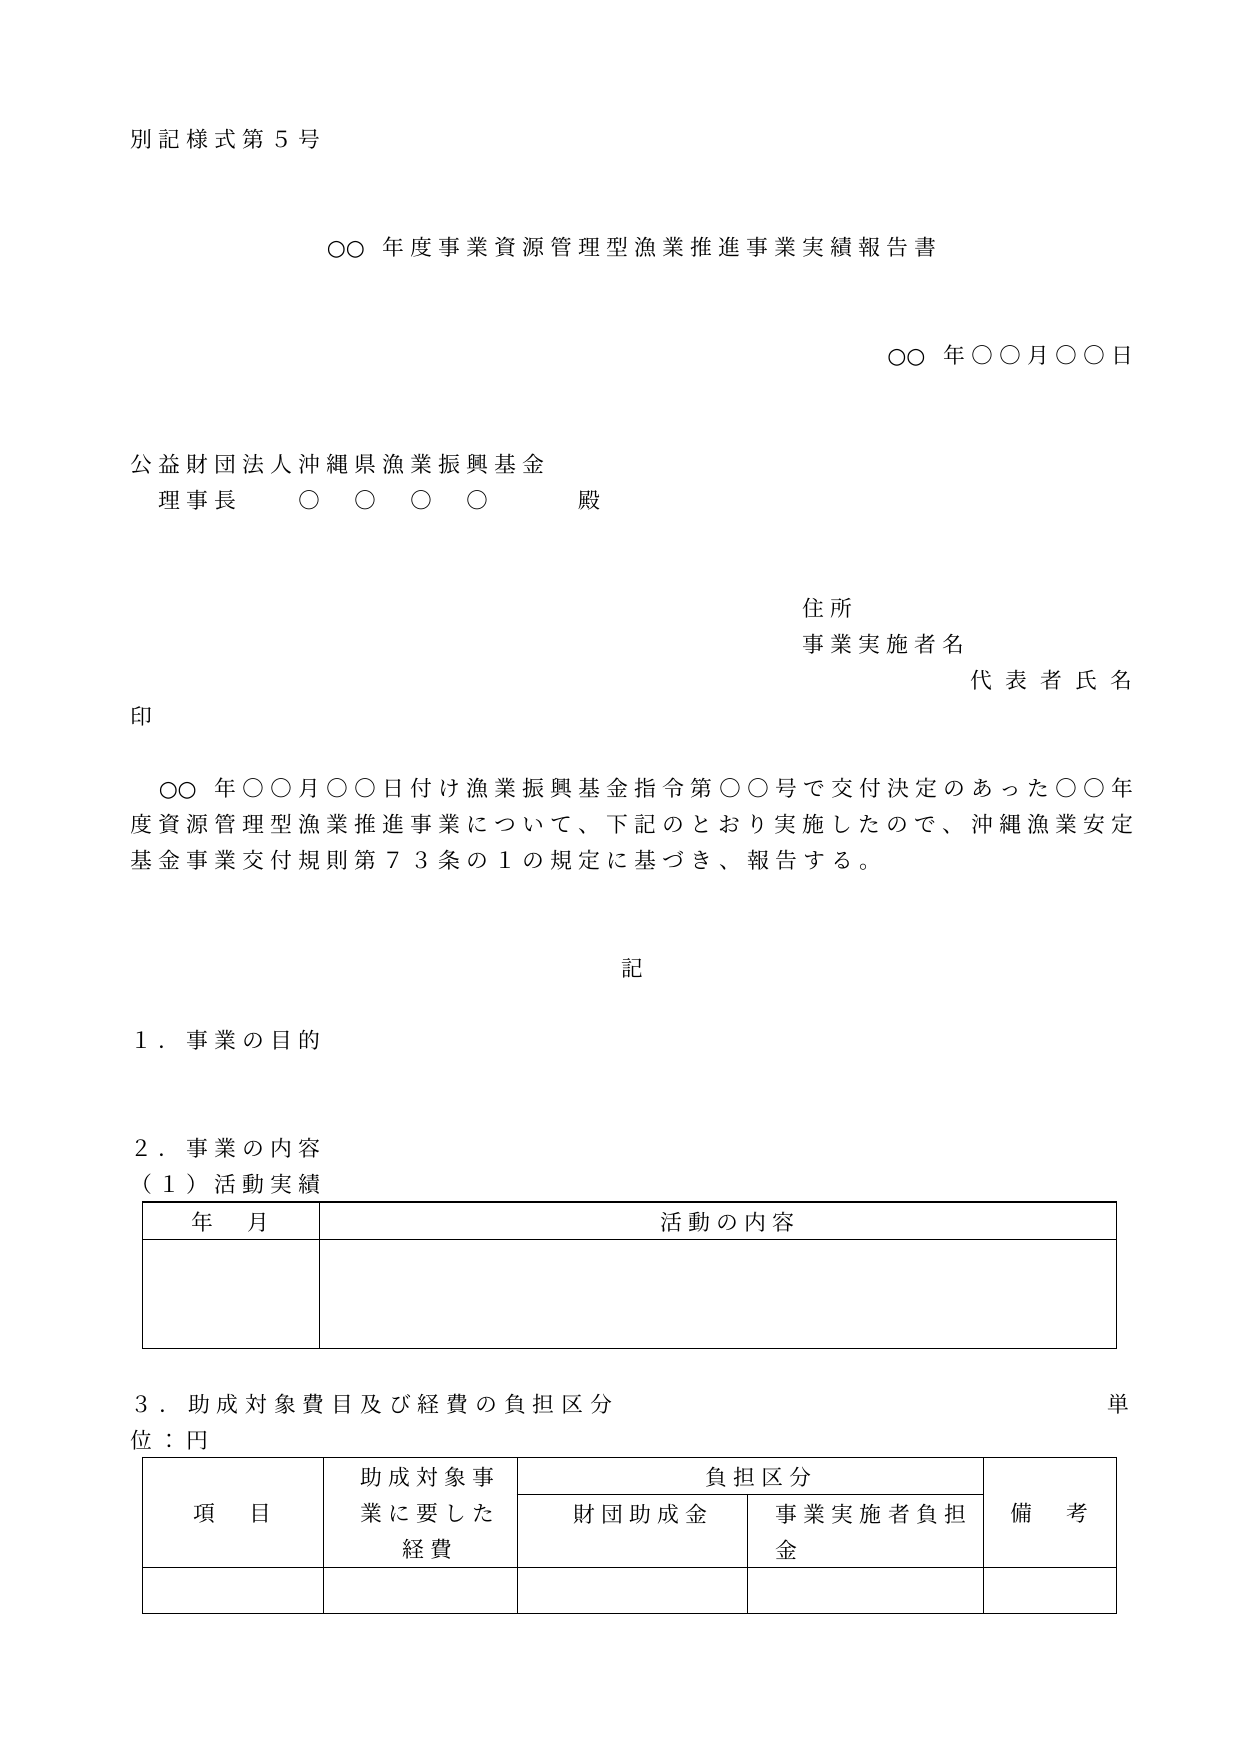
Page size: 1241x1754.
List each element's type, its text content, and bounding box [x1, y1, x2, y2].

text 住所 [130, 589, 1139, 625]
text ○○年○○月○○日 [130, 336, 1139, 372]
table_cell [143, 1568, 323, 1613]
text （１）活動実績 [130, 1165, 1139, 1201]
text 公益財団法人沖縄県漁業振興基金 [130, 444, 1139, 481]
table_cell [143, 1240, 319, 1348]
table_header 備 考 [984, 1458, 1116, 1567]
text ２．事業の内容 [130, 1129, 1139, 1165]
table_header 項 目 [143, 1458, 323, 1567]
text 事業実施者名 [130, 625, 1139, 661]
table_header 活動の内容 [320, 1203, 1116, 1238]
table_cell 財団助成金 [518, 1495, 747, 1567]
text 記 [130, 949, 1139, 985]
text ３．助成対象費目及び経費の負担区分 単位：円 [130, 1385, 1139, 1457]
text 代表者氏名 印 [130, 661, 1139, 733]
table_cell [518, 1568, 747, 1613]
table_cell [320, 1240, 1116, 1348]
table_cell [324, 1568, 517, 1613]
table_cell [748, 1568, 983, 1613]
text １．事業の目的 [130, 1021, 1139, 1057]
table_header 年 月 [143, 1203, 319, 1238]
table_cell [984, 1568, 1116, 1613]
text ○○年度事業資源管理型漁業推進事業実績報告書 [130, 228, 1139, 264]
table_header 助成対象事業に要した経費 [324, 1458, 517, 1567]
table_header 負担区分 [518, 1458, 983, 1494]
table_cell 事業実施者負担金 [748, 1495, 983, 1567]
text 理事長 ○ ○ ○ ○ 殿 [130, 481, 1139, 517]
text ○○年○○月○○日付け漁業振興基金指令第○○号で交付決定のあった○○年度資源管理型漁業推進事業について、下記のとおり実施したので、沖縄漁業安定基金事業交付規則第７３条の１の規定に基づき、報告する。 [130, 769, 1139, 877]
text 別記様式第５号 [130, 120, 1139, 156]
